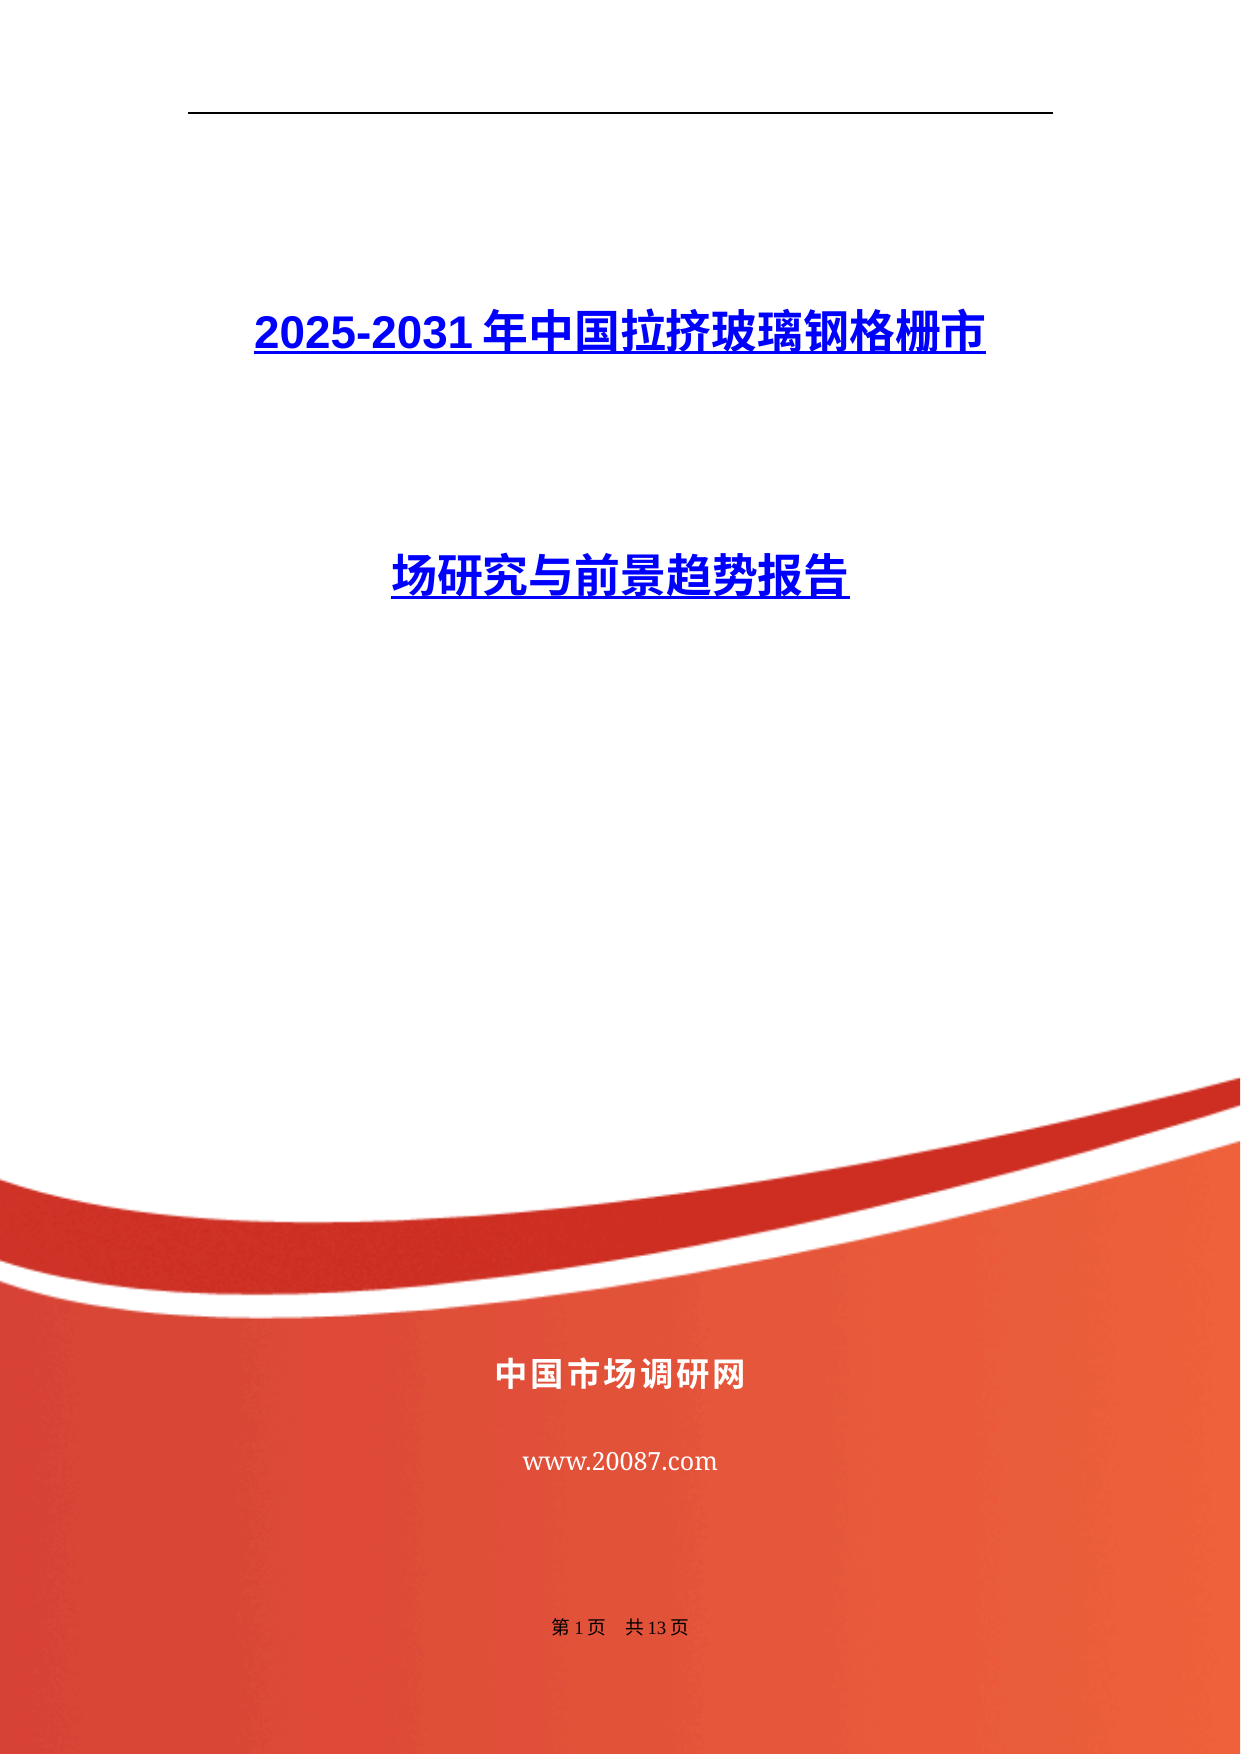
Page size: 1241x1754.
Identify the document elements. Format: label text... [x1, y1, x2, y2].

table_header 2025-2031年中国拉挤玻璃钢格栅市场研究与前景趋势报告 [188, 207, 1053, 773]
text www.20087.com [187, 1428, 1053, 1493]
picture [0, 1006, 1241, 1754]
subtitle 中国市场调研网 [187, 1339, 1053, 1404]
